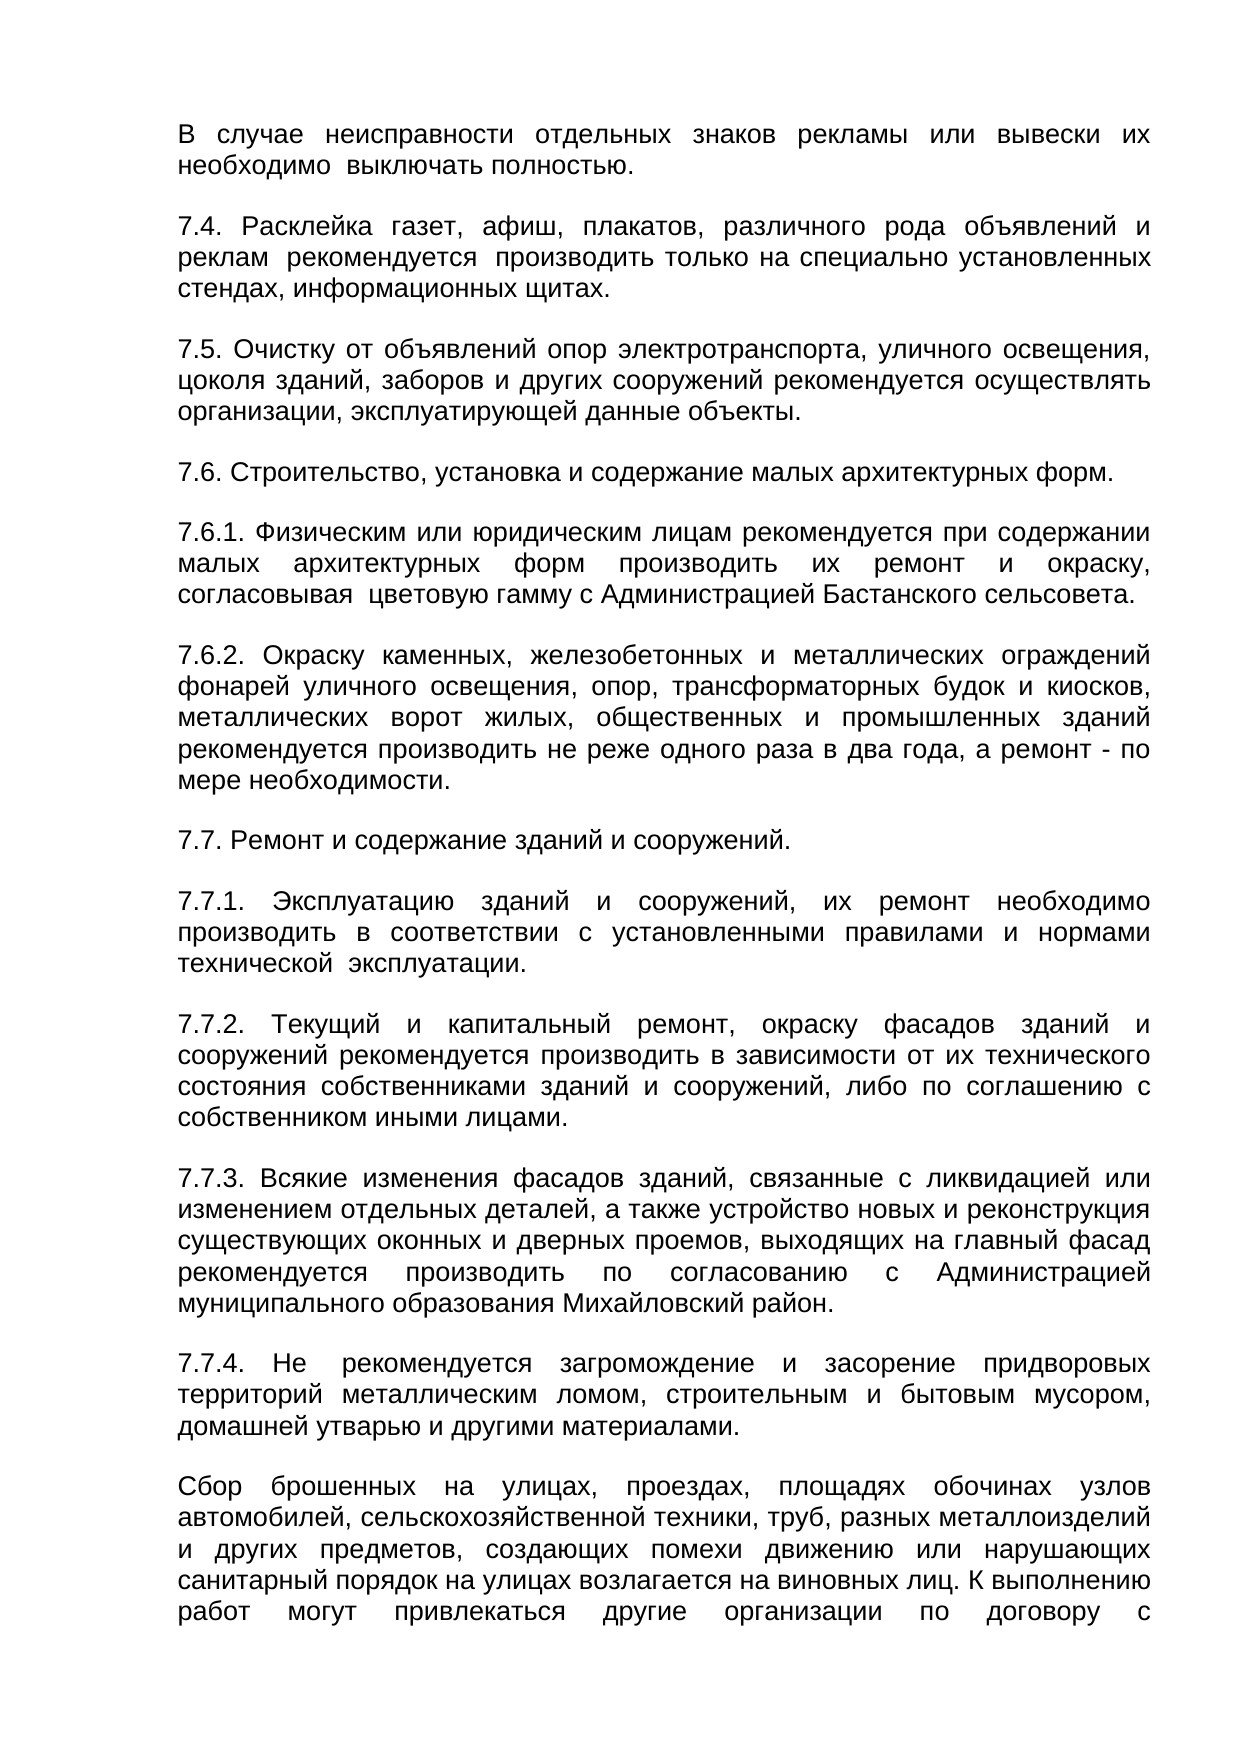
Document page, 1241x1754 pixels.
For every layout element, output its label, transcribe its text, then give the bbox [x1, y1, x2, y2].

text 7.6.2. Окраску каменных, железобетонных и металлических ограждений фонарей уличного освещения, опор, трансформаторных будок и киосков, металлических ворот жилых, общественных и промышленных зданий рекомендуется производить не реже одного раза в два года, а ремонт - по мере необходимости. [177, 639, 1152, 795]
text 7.7. Ремонт и содержание зданий и сооружений. [177, 824, 1152, 856]
text В случае неисправности отдельных знаков рекламы или вывески их необходимо выключать полностью. [177, 118, 1152, 181]
text 7.6.1. Физическим или юридическим лицам рекомендуется при содержании малых архитектурных форм производить их ремонт и окраску, согласовывая цветовую гамму с Администрацией Бастанского сельсовета. [177, 516, 1152, 610]
text 7.7.4. Не рекомендуется загромождение и засорение придворовых территорий металлическим ломом, строительным и бытовым мусором, домашней утварью и другими материалами. [177, 1347, 1152, 1441]
text 7.7.3. Всякие изменения фасадов зданий, связанные с ликвидацией или изменением отдельных деталей, а также устройство новых и реконструкция существующих оконных и дверных проемов, выходящих на главный фасад рекомендуется производить по согласованию с Администрацией муниципального образования Михайловский район. [177, 1162, 1152, 1318]
text 7.5. Очистку от объявлений опор электротранспорта, уличного освещения, цоколя зданий, заборов и других сооружений рекомендуется осуществлять организации, эксплуатирующей данные объекты. [177, 333, 1152, 426]
text 7.7.2. Текущий и капитальный ремонт, окраску фасадов зданий и сооружений рекомендуется производить в зависимости от их технического состояния собственниками зданий и сооружений, либо по соглашению с собственником иными лицами. [177, 1008, 1152, 1133]
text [177, 1470, 1152, 1626]
text 7.7.1. Эксплуатацию зданий и сооружений, их ремонт необходимо производить в соответствии с установленными правилами и нормами технической эксплуатации. [177, 885, 1152, 978]
text 7.6. Строительство, установка и содержание малых архитектурных форм. [177, 456, 1152, 487]
text 7.4. Расклейка газет, афиш, плакатов, различного рода объявлений и реклам рекомендуется производить только на специально установленных стендах, информационных щитах. [177, 210, 1152, 303]
